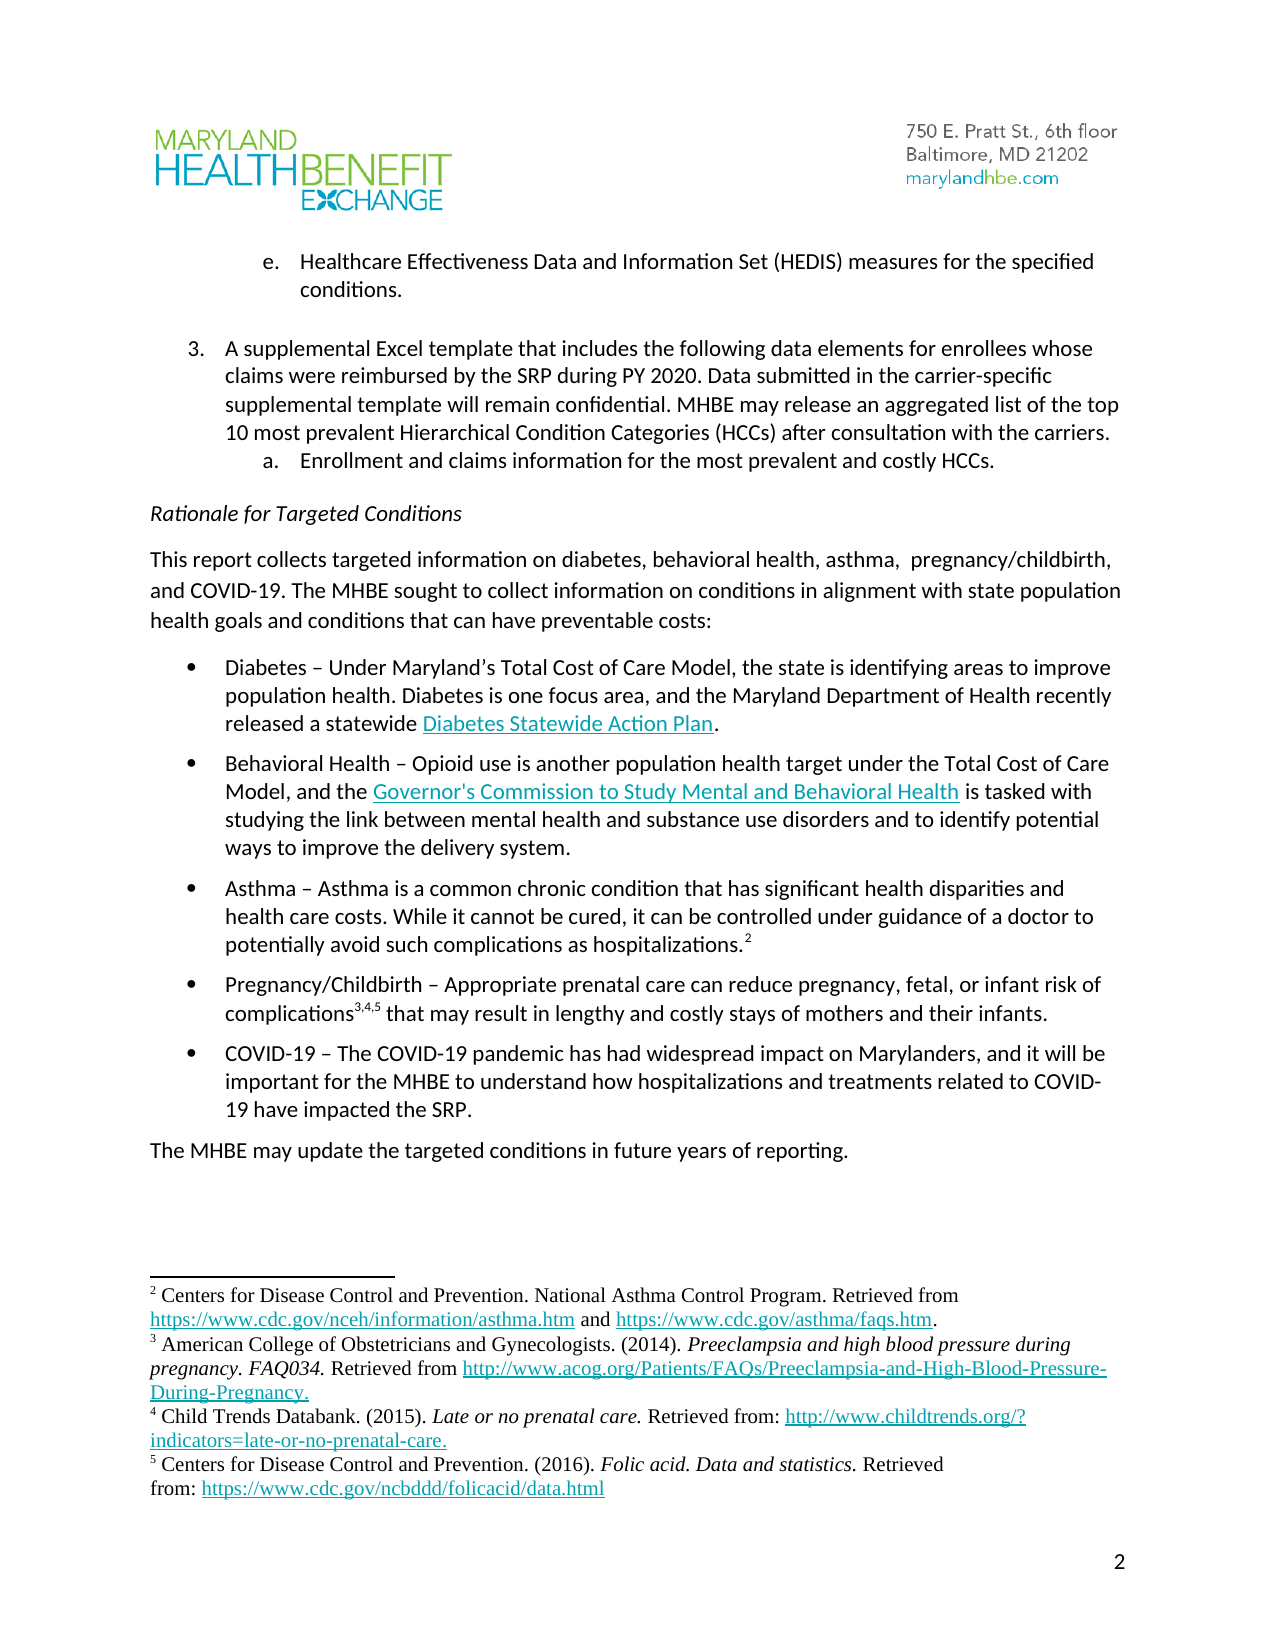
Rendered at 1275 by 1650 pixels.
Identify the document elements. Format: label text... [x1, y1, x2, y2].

picture [150, 75, 1124, 248]
list Asthma – Asthma is a common chronic condition that has significant health disparities and health care costs. While it cannot be cured, it can be controlled under guidance of a doctor to potentially avoid such complications as hospitalizations. [187, 874, 1125, 958]
list A supplemental Excel template that includes the following data elements for enrollees whose claims were reimbursed by the SRP during PY 2020. Data submitted in the carrier-specific supplemental template will remain confidential. MHBE may release an aggregated list of the top 10 most prevalent Hierarchical Condition Categories (HCCs) after consultation with the carriers. [187, 334, 1125, 446]
list Diabetes – Under Maryland’s Total Cost of Care Model, the state is identifying areas to improve population health. Diabetes is one focus area, and the Maryland Department of Health recently released a statewide Diabetes Statewide Action Plan. [187, 653, 1125, 737]
text This report collects targeted information on diabetes, behavioral health, asthma, pregnancy/childbirth, and COVID-19. The MHBE sought to collect information on conditions in alignment with state population health goals and conditions that can have preventable costs: [150, 546, 1125, 634]
list Enrollment and claims information for the most prevalent and costly HCCs. [262, 446, 1125, 474]
list COVID-19 – The COVID-19 pandemic has had widespread impact on Marylanders, and it will be important for the MHBE to understand how hospitalizations and treatments related to COVID-19 have impacted the SRP. [187, 1039, 1125, 1123]
list Healthcare Effectiveness Data and Information Set (HEDIS) measures for the specified conditions. [262, 247, 1125, 303]
list Behavioral Health – Opioid use is another population health target under the Total Cost of Care Model, and the Governor's Commission to Study Mental and Behavioral Health is tasked with studying the link between mental health and substance use disorders and to identify potential ways to improve the delivery system. [187, 749, 1125, 862]
text Rationale for Targeted Conditions [150, 499, 1125, 527]
list Pregnancy/Childbirth – Appropriate prenatal care can reduce pregnancy, fetal, or infant risk of complications,, that may result in lengthy and costly stays of mothers and their infants. [187, 971, 1125, 1027]
text The MHBE may update the targeted conditions in future years of reporting. [150, 1136, 1125, 1164]
